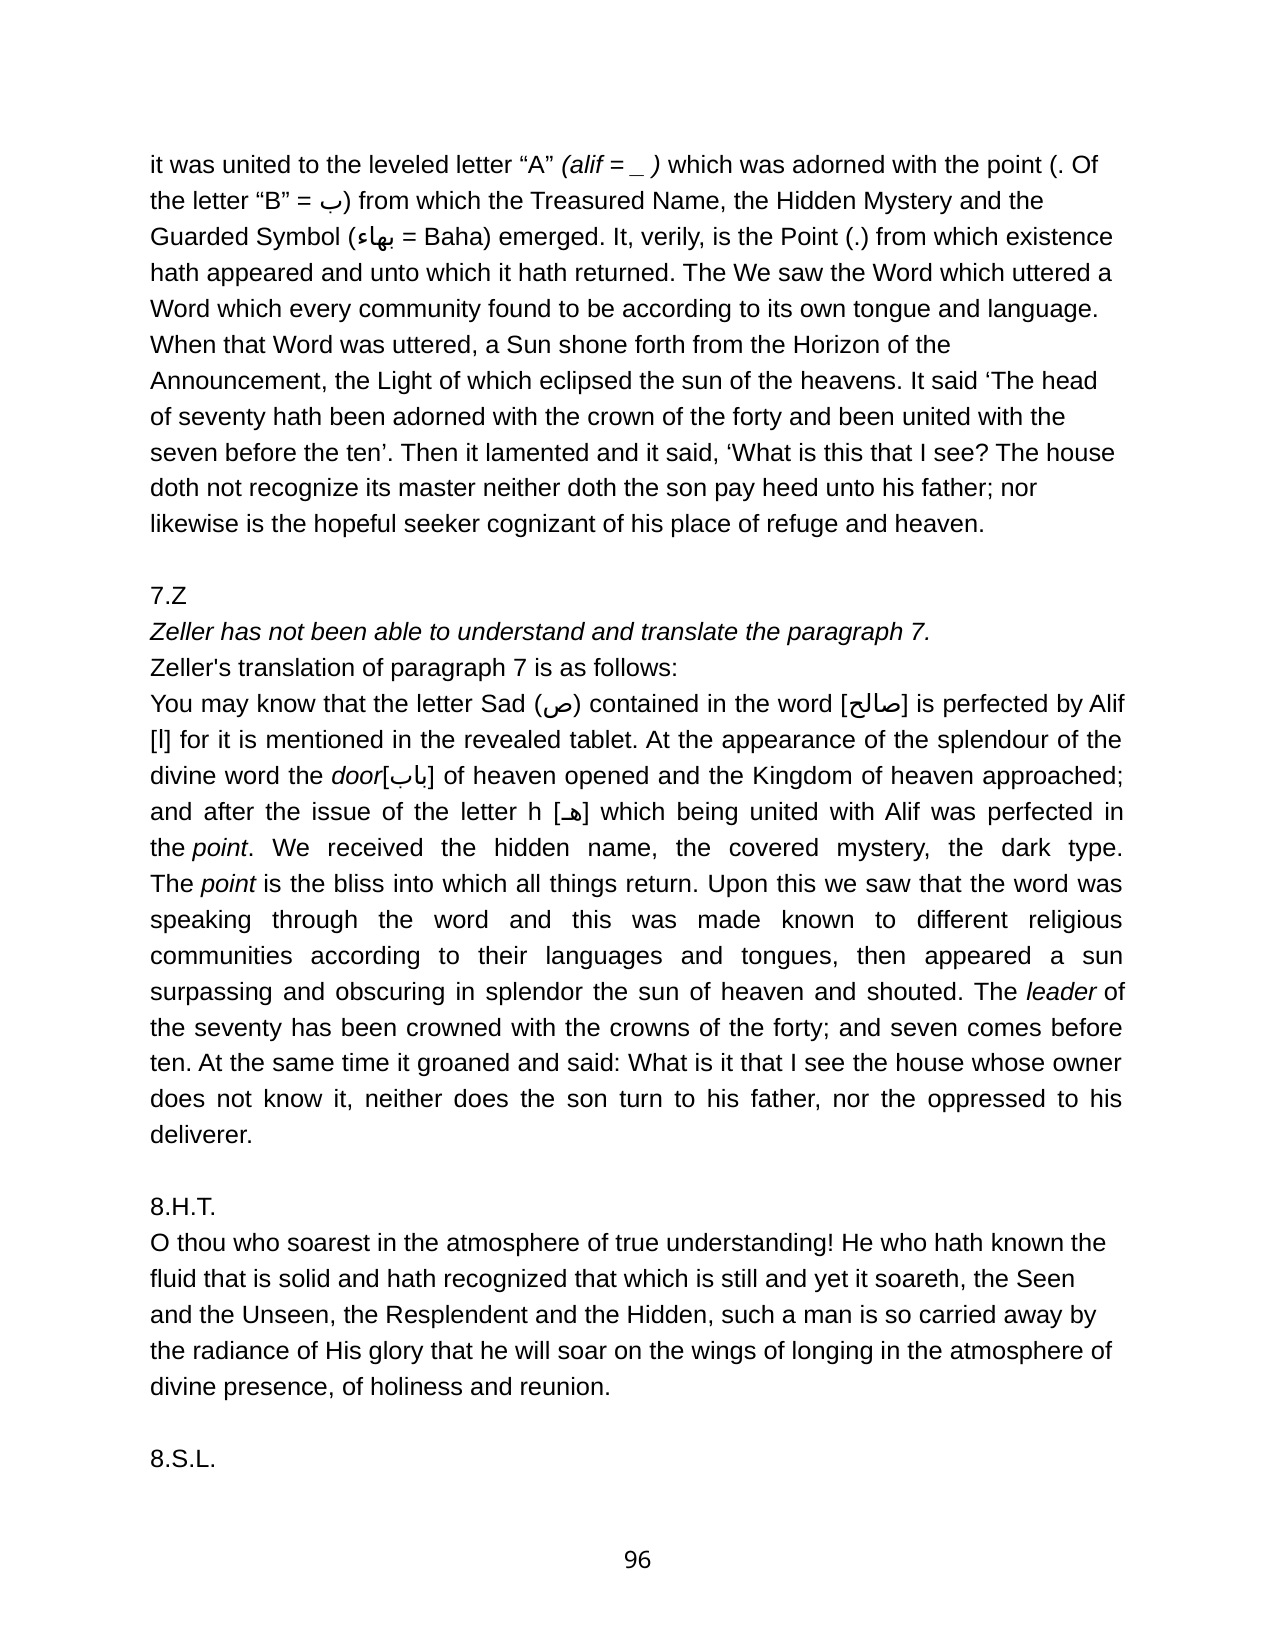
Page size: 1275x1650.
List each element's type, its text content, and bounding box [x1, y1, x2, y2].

text O thou who soarest in the atmosphere of true understanding! He who hath known the fluid that is solid and hath recognized that which is still and yet it soareth, the Seen and the Unseen, the Resplendent and the Hidden, such a man is so carried away by the radiance of His glory that he will soar on the wings of longing in the atmosphere of divine presence, of holiness and reunion. [150, 1228, 1125, 1401]
text 8.H.T. [150, 1192, 1125, 1221]
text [150, 150, 1125, 538]
text 8.S.L. [150, 1444, 1125, 1472]
text You may know that the letter Sad (ص) contained in the word [صالح] is perfected by Alif [ا] for it is mentioned in the revealed tablet. At the appearance of the splendour of the divine word the door[باب] of heaven opened and the Kingdom of heaven approached; and after the issue of the letter h [هـ] which being united with Alif was perfected in the point. We received the hidden name, the covered mystery, the dark type. The point is the bliss into which all things return. Upon this we saw that the word was speaking through the word and this was made known to different religious communities according to their languages and tongues, then appeared a sun surpassing and obscuring in splendor the sun of heaven and shouted. The leader of the seventy has been crowned with the crowns of the forty; and seven comes before ten. At the same time it groaned and said: What is it that I see the house whose owner does not know it, neither does the son turn to his father, nor the oppressed to his deliverer. [150, 689, 1125, 1149]
text Zeller's translation of paragraph 7 is as follows: [150, 653, 1125, 682]
text 7.Z [150, 581, 1125, 610]
text Zeller has not been able to understand and translate the paragraph 7. [150, 617, 1125, 646]
